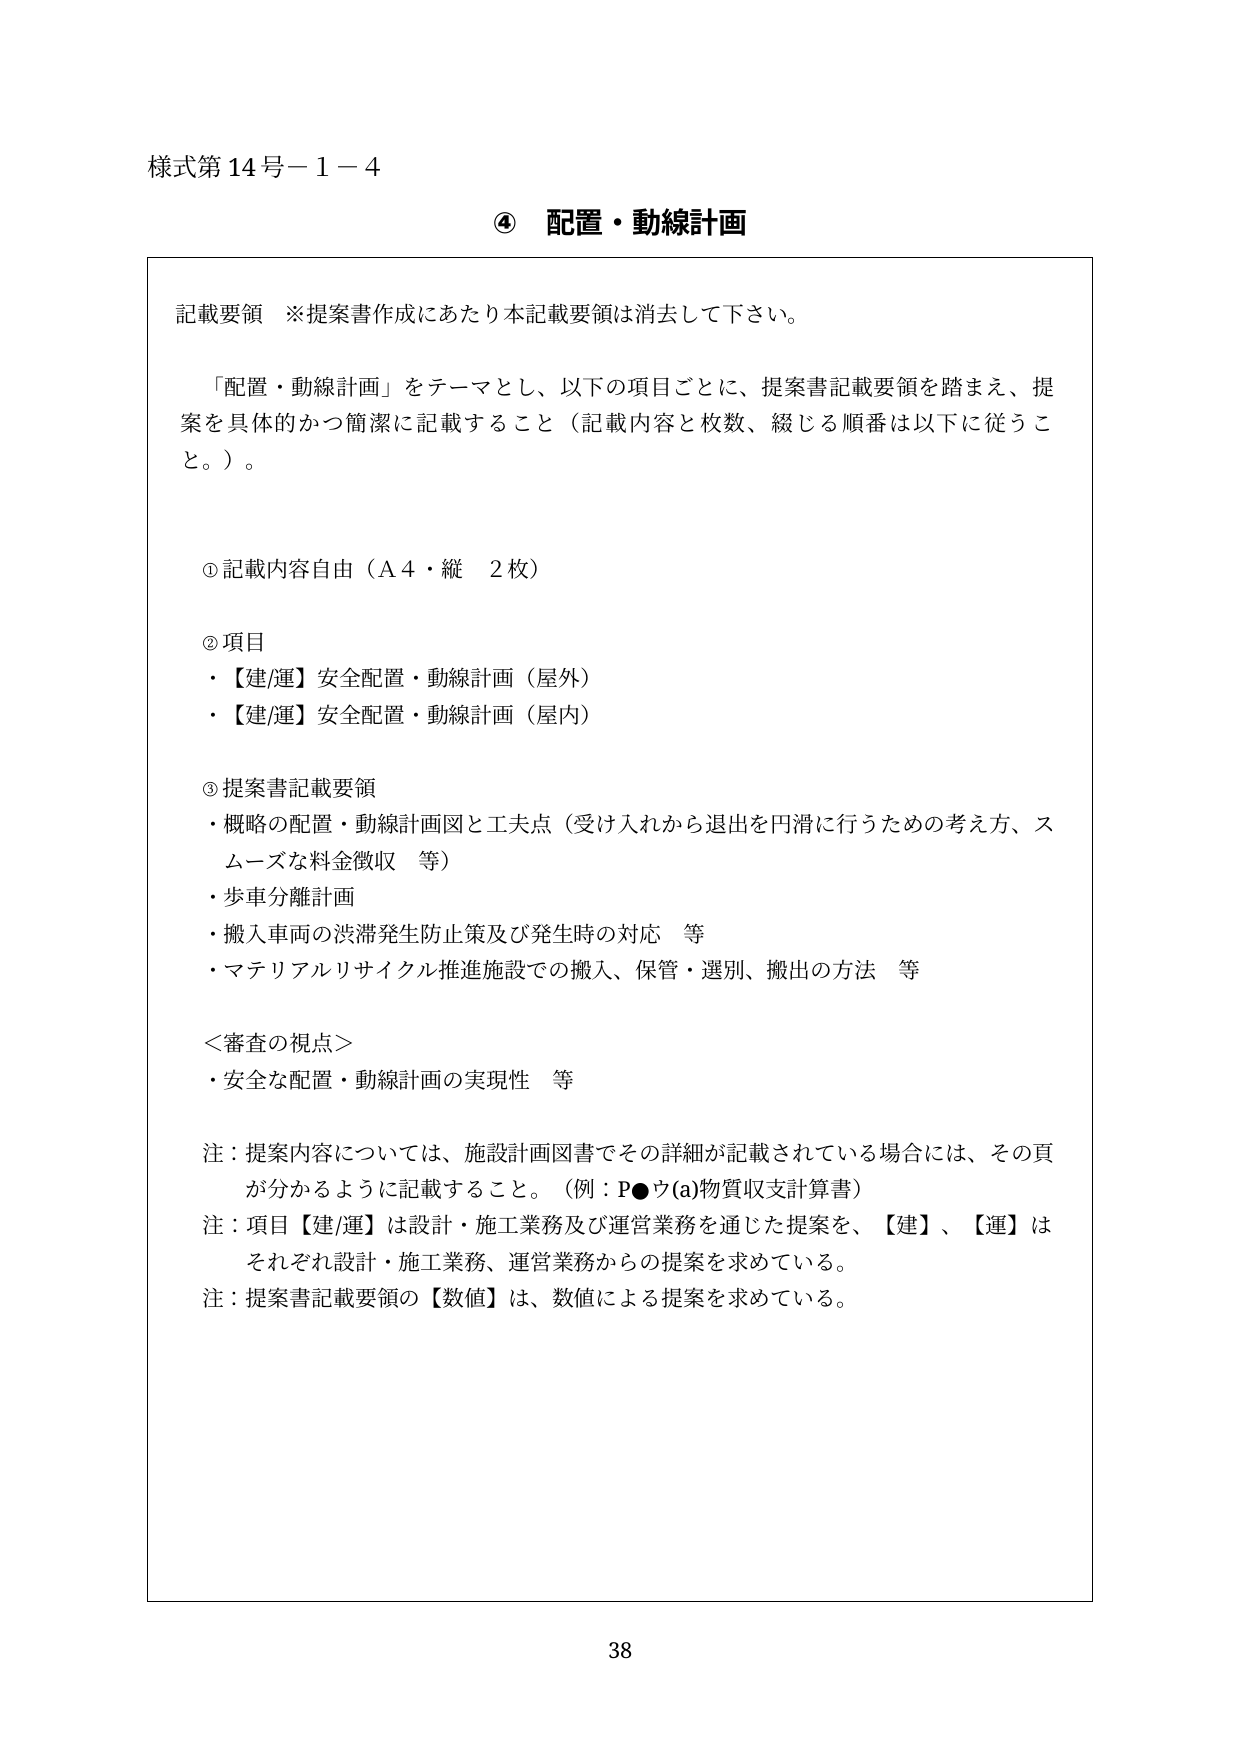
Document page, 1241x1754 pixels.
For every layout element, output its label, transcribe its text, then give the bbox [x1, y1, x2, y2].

table_header 記載要領 ※提案書作成にあたり本記載要領は消去して下さい。 「配置・動線計画」をテーマとし、以下の項目ごとに、提案書記載要領を踏まえ、提案を具体的かつ簡潔に記載すること（記載内容と枚数、綴じる順番は以下に従うこと。）。 ①記載内容自由（Ａ４・縦 ２枚） ②項目 ・【建/運】安全配置・動線計画（屋外） ・【建/運】安全配置・動線計画（屋内） ③提案書記載要領 ・概略の配置・動線計画図と工夫点（受け入れから退出を円滑に行うための考え方、スムーズな料金徴収 等） ・歩車分離計画 ・搬入車両の渋滞発生防止策及び発生時の対応 等 ・マテリアルリサイクル推進施設での搬入、保管・選別、搬出の方法 等 ＜審査の視点＞ ・安全な配置・動線計画の実現性 等 注：提案内容については、施設計画図書でその詳細が記載されている場合には、その頁が分かるように記載すること。（例：P●ウ(a)物質収支計算書） 注：項目【建/運】は設計・施工業務及び運営業務を通じた提案を、【建】、【運】はそれぞれ設計・施工業務、運営業務からの提案を求めている。 注：提案書記載要領の【数値】は、数値による提案を求めている。 [148, 258, 1092, 1601]
text 様式第14号－１－４ [148, 148, 1092, 184]
text ④ 配置・動線計画 [148, 184, 1092, 257]
